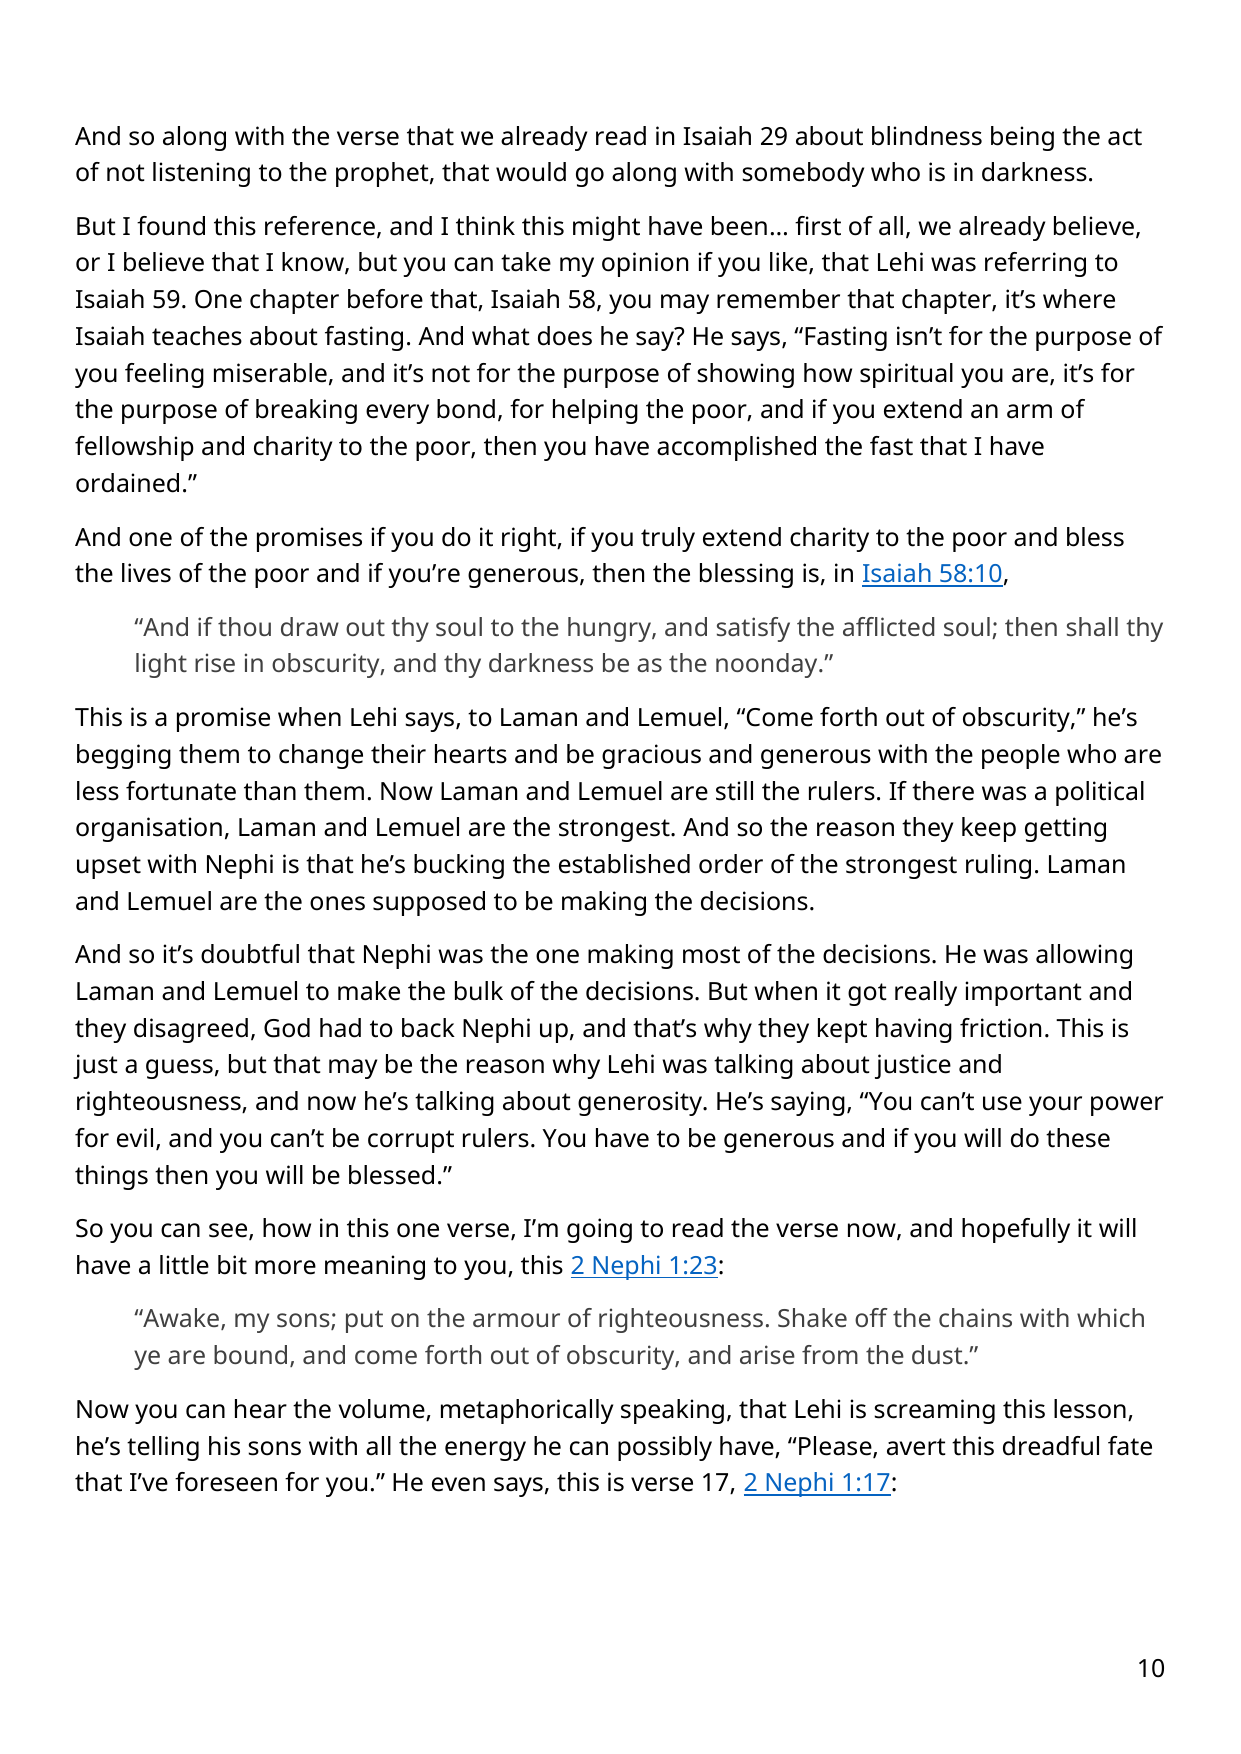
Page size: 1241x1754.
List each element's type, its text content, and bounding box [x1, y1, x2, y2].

text And so along with the verse that we already read in Isaiah 29 about blindness being the act of not listening to the prophet, that would go along with somebody who is in darkness. [75, 118, 1165, 189]
text “Awake, my sons; put on the armour of righteousness. Shake off the chains with which ye are bound, and come forth out of obscurity, and arise from the dust.” [134, 1301, 1165, 1372]
text But I found this reference, and I think this might have been… first of all, we already believe, or I believe that I know, but you can take my opinion if you like, that Lehi was referring to Isaiah 59. One chapter before that, Isaiah 58, you may remember that chapter, it’s where Isaiah teaches about fasting. And what does he say? He says, “Fasting isn’t for the purpose of you feeling miserable, and it’s not for the purpose of showing how spiritual you are, it’s for the purpose of breaking every bond, for helping the poor, and if you extend an arm of fellowship and charity to the poor, then you have accomplished the fast that I have ordained.” [75, 208, 1165, 500]
text And one of the promises if you do it right, if you truly extend charity to the poor and bless the lives of the poor and if you’re generous, then the blessing is, in Isaiah 58:10, [75, 519, 1165, 590]
text So you can see, how in this one verse, I’m going to read the verse now, and hopefully it will have a little bit more meaning to you, this 2 Nephi 1:23: [75, 1211, 1165, 1282]
text Now you can hear the volume, metaphorically speaking, that Lehi is screaming this lesson, he’s telling his sons with all the energy he can possibly have, “Please, avert this dreadful fate that I’ve foreseen for you.” He even says, this is verse 17, 2 Nephi 1:17: [75, 1391, 1165, 1499]
text This is a promise when Lehi says, to Laman and Lemuel, “Come forth out of obscurity,” he’s begging them to change their hearts and be gracious and generous with the people who are less fortunate than them. Now Laman and Lemuel are still the rulers. If there was a political organisation, Laman and Lemuel are the strongest. And so the reason they keep getting upset with Nephi is that he’s bucking the established order of the strongest ruling. Laman and Lemuel are the ones supposed to be making the decisions. [75, 699, 1165, 917]
text And so it’s doubtful that Nephi was the one making most of the decisions. He was allowing Laman and Lemuel to make the bulk of the decisions. But when it got really important and they disagreed, God had to back Nephi up, and that’s why they kept having friction. This is just a guess, but that may be the reason why Lehi was talking about justice and righteousness, and now he’s talking about generosity. He’s saying, “You can’t use your power for evil, and you can’t be corrupt rulers. You have to be generous and if you will do these things then you will be blessed.” [75, 937, 1165, 1192]
text “And if thou draw out thy soul to the hungry, and satisfy the afflicted soul; then shall thy light rise in obscurity, and thy darkness be as the noonday.” [134, 609, 1165, 680]
